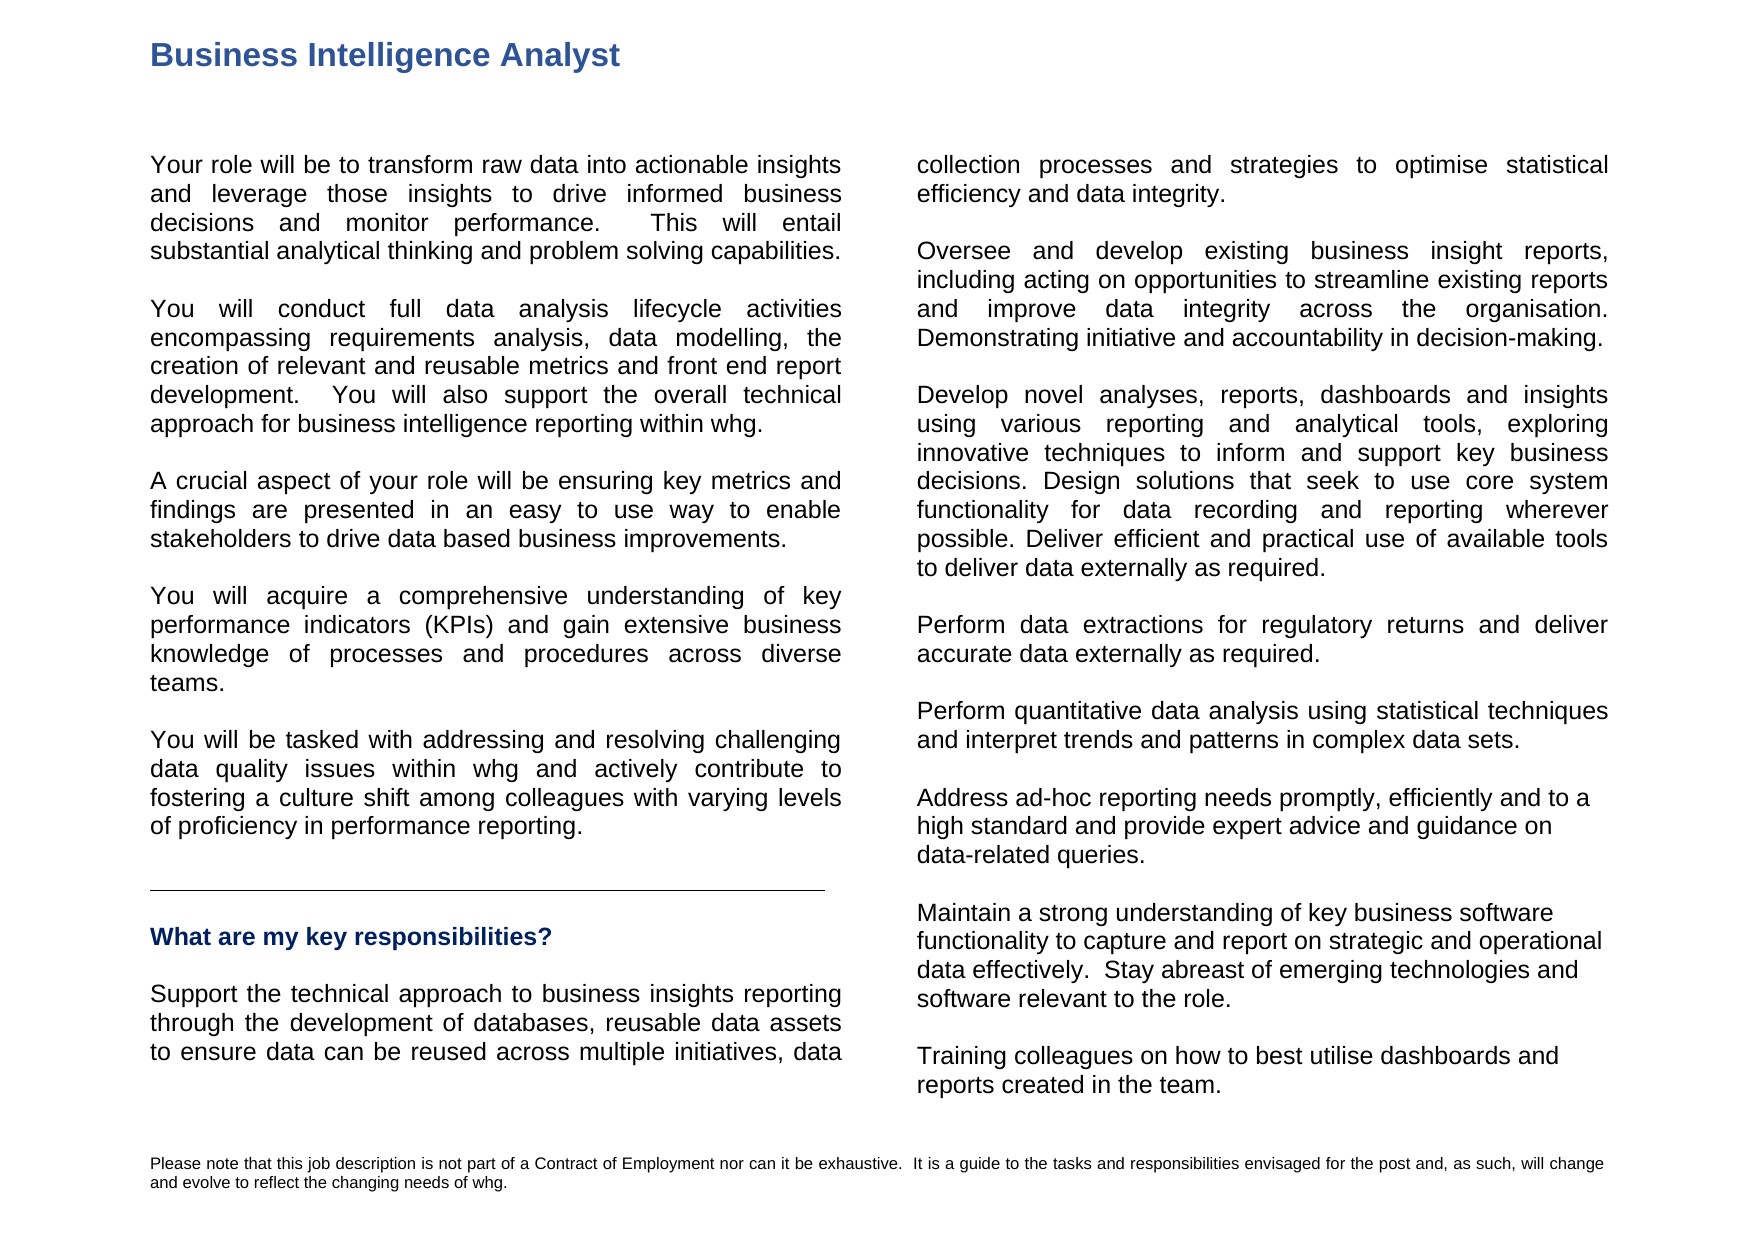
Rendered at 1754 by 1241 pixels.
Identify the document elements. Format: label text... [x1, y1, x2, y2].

text You will be tasked with addressing and resolving challenging data quality issues within whg and actively contribute to fostering a culture shift among colleagues with varying levels of proficiency in performance reporting. [150, 725, 843, 840]
text Develop novel analyses, reports, dashboards and insights using various reporting and analytical tools, exploring innovative techniques to inform and support key business decisions. Design solutions that seek to use core system functionality for data recording and reporting wherever possible. Deliver efficient and practical use of available tools to deliver data externally as required. [917, 380, 1609, 581]
text Your role will be to transform raw data into actionable insights and leverage those insights to drive informed business decisions and monitor performance. This will entail substantial analytical thinking and problem solving capabilities. [150, 150, 843, 265]
text Support the technical approach to business insights reporting through the development of databases, reusable data assets to ensure data can be reused across multiple initiatives, data collection processes and strategies to optimise statistical efficiency and data integrity. [917, 150, 1609, 207]
text Perform data extractions for regulatory returns and deliver accurate data externally as required. [917, 610, 1609, 667]
text Support the technical approach to business insights reporting through the development of databases, reusable data assets to ensure data can be reused across multiple initiatives, data collection processes and strategies to optimise statistical efficiency and data integrity. [150, 979, 843, 1065]
text You will acquire a comprehensive understanding of key performance indicators (KPIs) and gain extensive business knowledge of processes and procedures across diverse teams. [150, 581, 843, 696]
text Address ad-hoc reporting needs promptly, efficiently and to a high standard and provide expert advice and guidance on data-related queries. [917, 782, 1609, 869]
text Training colleagues on how to best utilise dashboards and reports created in the team. [917, 1041, 1609, 1099]
text Oversee and develop existing business insight reports, including acting on opportunities to streamline existing reports and improve data integrity across the organisation. Demonstrating initiative and accountability in decision-making. [917, 236, 1609, 351]
text Maintain a strong understanding of key business software functionality to capture and report on strategic and operational data effectively. Stay abreast of emerging technologies and software relevant to the role. [917, 897, 1609, 1012]
text What are my key responsibilities? [150, 921, 843, 950]
text A crucial aspect of your role will be ensuring key metrics and findings are presented in an easy to use way to enable stakeholders to drive data based business improvements. [150, 466, 843, 552]
text You will conduct full data analysis lifecycle activities encompassing requirements analysis, data modelling, the creation of relevant and reusable metrics and front end report development. You will also support the overall technical approach for business intelligence reporting within whg. [150, 294, 843, 437]
text Perform quantitative data analysis using statistical techniques and interpret trends and patterns in complex data sets. [917, 696, 1609, 754]
